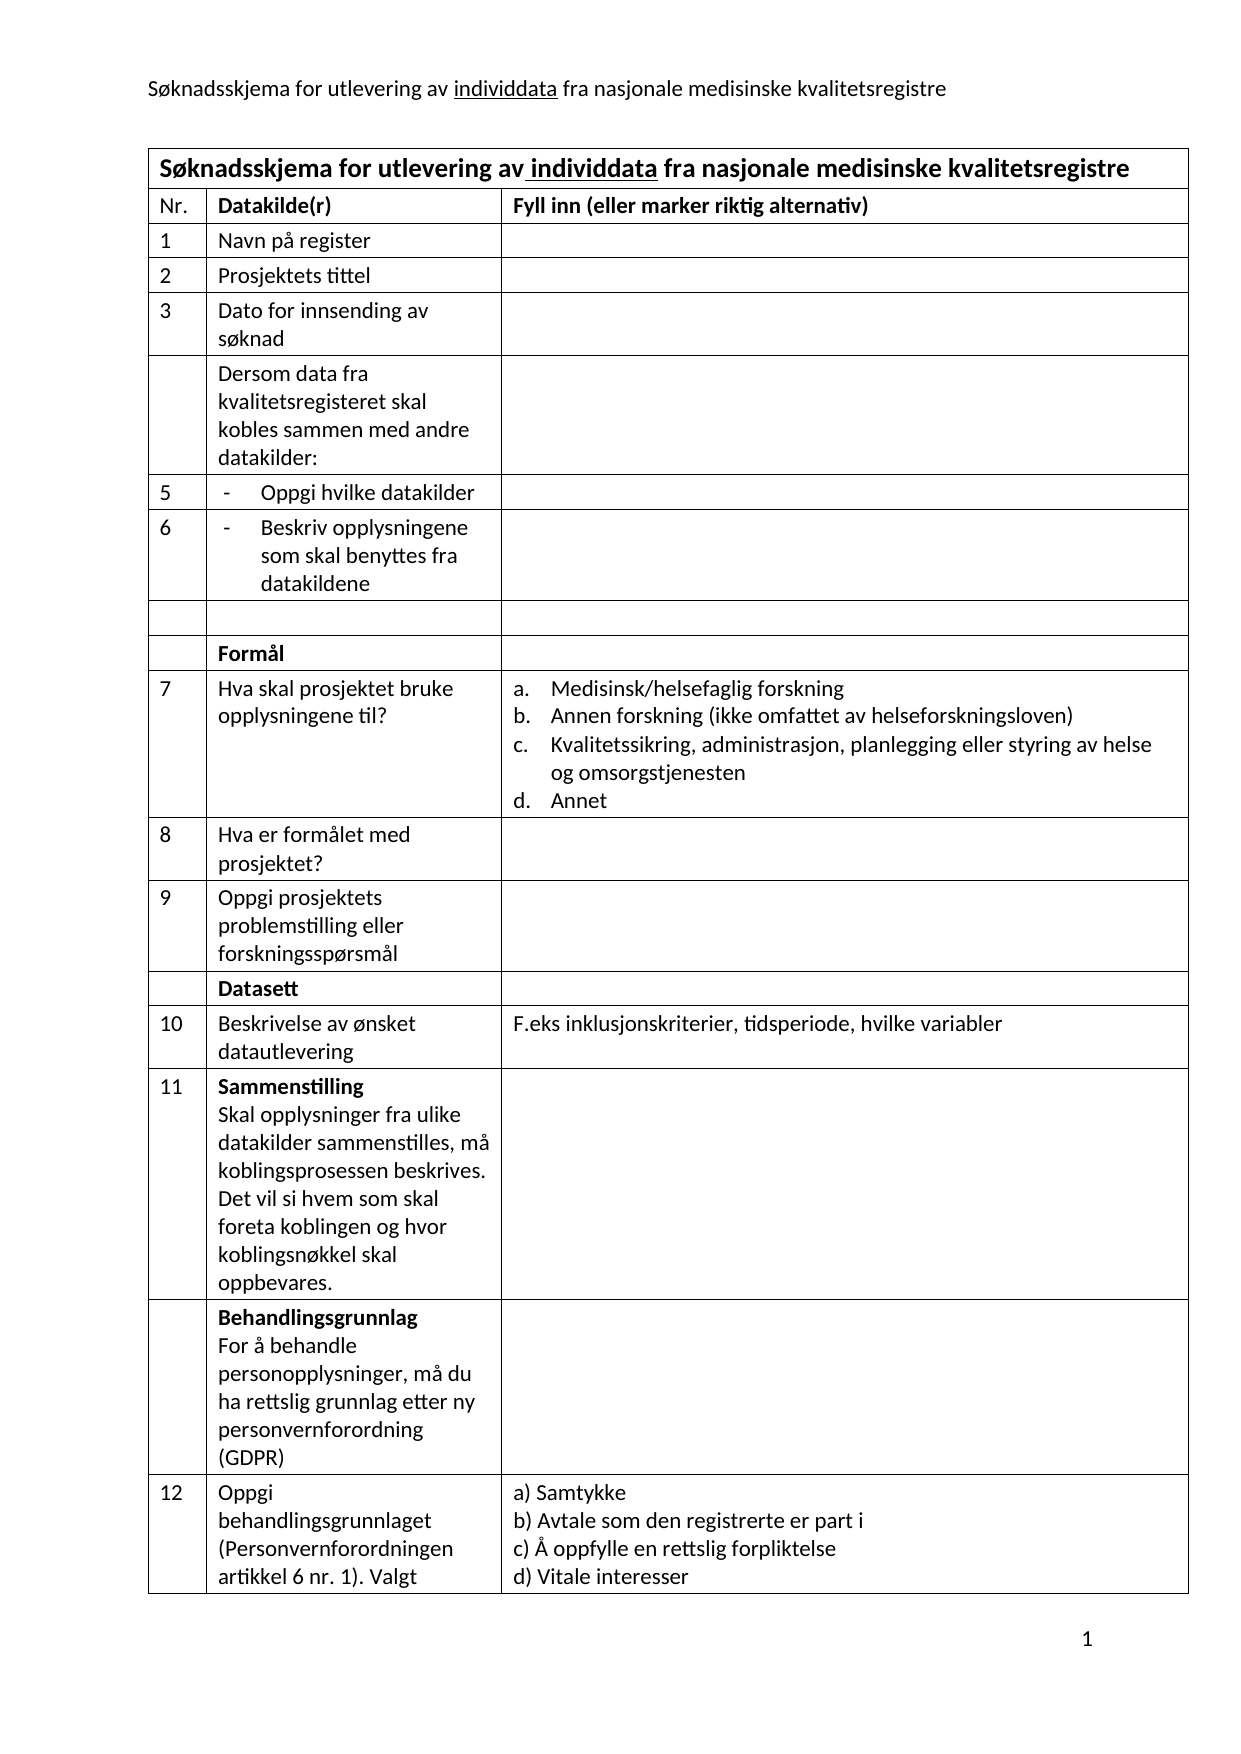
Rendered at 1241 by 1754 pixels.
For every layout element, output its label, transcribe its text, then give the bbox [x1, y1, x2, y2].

table_cell [502, 1300, 1188, 1474]
table_cell 8 [149, 818, 206, 879]
table_cell [207, 601, 501, 635]
table_cell [502, 356, 1188, 474]
table_cell [502, 258, 1188, 292]
table_cell [502, 224, 1188, 257]
table_cell [149, 636, 206, 670]
table_cell Dato for innsending av søknad [207, 293, 501, 355]
table_cell Medisinsk/helsefaglig forskning Annen forskning (ikke omfattet av helseforskningsloven) Kvalitetssikring, administrasjon, planlegging eller styring av helse og omsorgstjenesten Annet [502, 671, 1188, 817]
table_cell Navn på register [207, 224, 501, 257]
table_cell [502, 510, 1188, 600]
table_cell [502, 881, 1188, 971]
table_cell 5 [149, 475, 206, 509]
table_cell 12 [149, 1475, 206, 1593]
table_cell [149, 356, 206, 474]
table_cell Oppgi hvilke datakilder [207, 475, 501, 509]
table_cell [149, 601, 206, 635]
table_cell 1 [149, 224, 206, 257]
table_cell [502, 1069, 1188, 1299]
table_cell Datakilde(r) [207, 189, 501, 222]
table_cell 3 [149, 293, 206, 355]
table_cell Dersom data fra kvalitetsregisteret skal kobles sammen med andre datakilder: [207, 356, 501, 474]
table_cell [502, 972, 1188, 1005]
table_cell 11 [149, 1069, 206, 1299]
table_cell Sammenstilling Skal opplysninger fra ulike datakilder sammenstilles, må koblingsprosessen beskrives. Det vil si hvem som skal foreta koblingen og hvor koblingsnøkkel skal oppbevares. [207, 1069, 501, 1299]
table_cell Prosjektets tittel [207, 258, 501, 292]
table_cell 6 [149, 510, 206, 600]
table_cell Datasett [207, 972, 501, 1005]
table_cell [502, 636, 1188, 670]
table_cell Beskrivelse av ønsket datautlevering [207, 1006, 501, 1068]
table_cell 10 [149, 1006, 206, 1068]
table_cell Beskriv opplysningene som skal benyttes fra datakildene [207, 510, 501, 600]
table_cell Hva er formålet med prosjektet? [207, 818, 501, 879]
table_cell Formål [207, 636, 501, 670]
table_cell [502, 475, 1188, 509]
table_cell Hva skal prosjektet bruke opplysningene til? [207, 671, 501, 817]
table_cell [502, 293, 1188, 355]
table_header Søknadsskjema for utlevering av individdata fra nasjonale medisinske kvalitetsregistre [149, 149, 1188, 187]
table_cell 2 [149, 258, 206, 292]
table_cell [149, 1300, 206, 1474]
table_cell [149, 972, 206, 1005]
table_cell 9 [149, 881, 206, 971]
table_cell Fyll inn (eller marker riktig alternativ) [502, 189, 1188, 222]
table_cell Oppgi prosjektets problemstilling eller forskningsspørsmål [207, 881, 501, 971]
table_cell 7 [149, 671, 206, 817]
table_cell Behandlingsgrunnlag For å behandle personopplysninger, må du ha rettslig grunnlag etter ny personvernforordning (GDPR) [207, 1300, 501, 1474]
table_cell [207, 1475, 501, 1593]
table_cell F.eks inklusjonskriterier, tidsperiode, hvilke variabler [502, 1006, 1188, 1068]
table_cell [502, 601, 1188, 635]
table_cell Nr. [149, 189, 206, 222]
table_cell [502, 1475, 1188, 1593]
table_cell [502, 818, 1188, 879]
